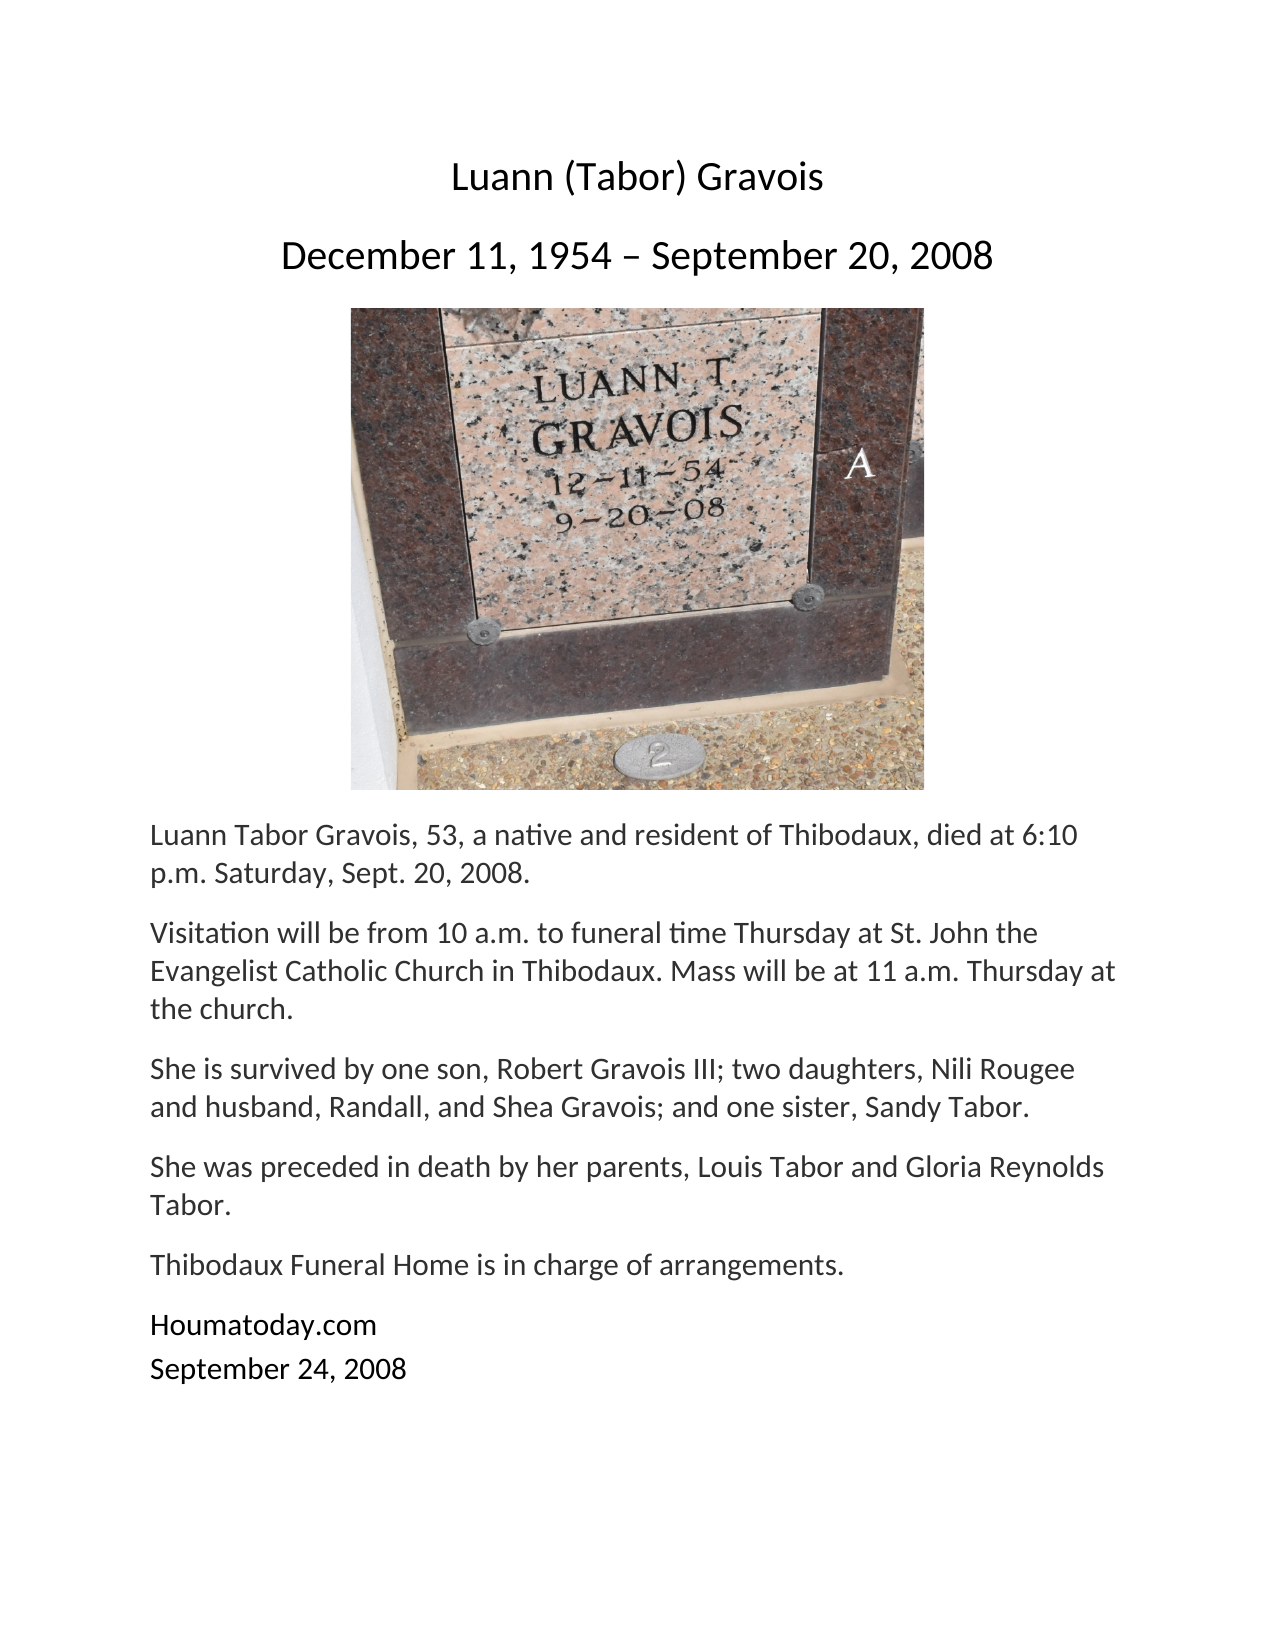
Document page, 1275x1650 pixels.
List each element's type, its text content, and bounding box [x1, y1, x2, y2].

text Luann Tabor Gravois, 53, a native and resident of Thibodaux, died at 6:10 p.m. Saturday, Sept. 20, 2008. [150, 815, 1125, 891]
text Luann (Tabor) Gravois [150, 150, 1125, 201]
text Thibodaux Funeral Home is in charge of arrangements. [150, 1245, 1125, 1283]
text September 24, 2008 [150, 1349, 1125, 1387]
text Visitation will be from 10 a.m. to funeral time Thursday at St. John the Evangelist Catholic Church in Thibodaux. Mass will be at 11 a.m. Thursday at the church. [150, 913, 1125, 1027]
text She was preceded in death by her parents, Louis Tabor and Gloria Reynolds Tabor. [150, 1147, 1125, 1223]
text Houmatoday.com [150, 1305, 1125, 1343]
picture [350, 308, 925, 790]
text She is survived by one son, Robert Gravois III; two daughters, Nili Rougee and husband, Randall, and Shea Gravois; and one sister, Sandy Tabor. [150, 1049, 1125, 1125]
text December 11, 1954 – September 20, 2008 [150, 229, 1125, 280]
